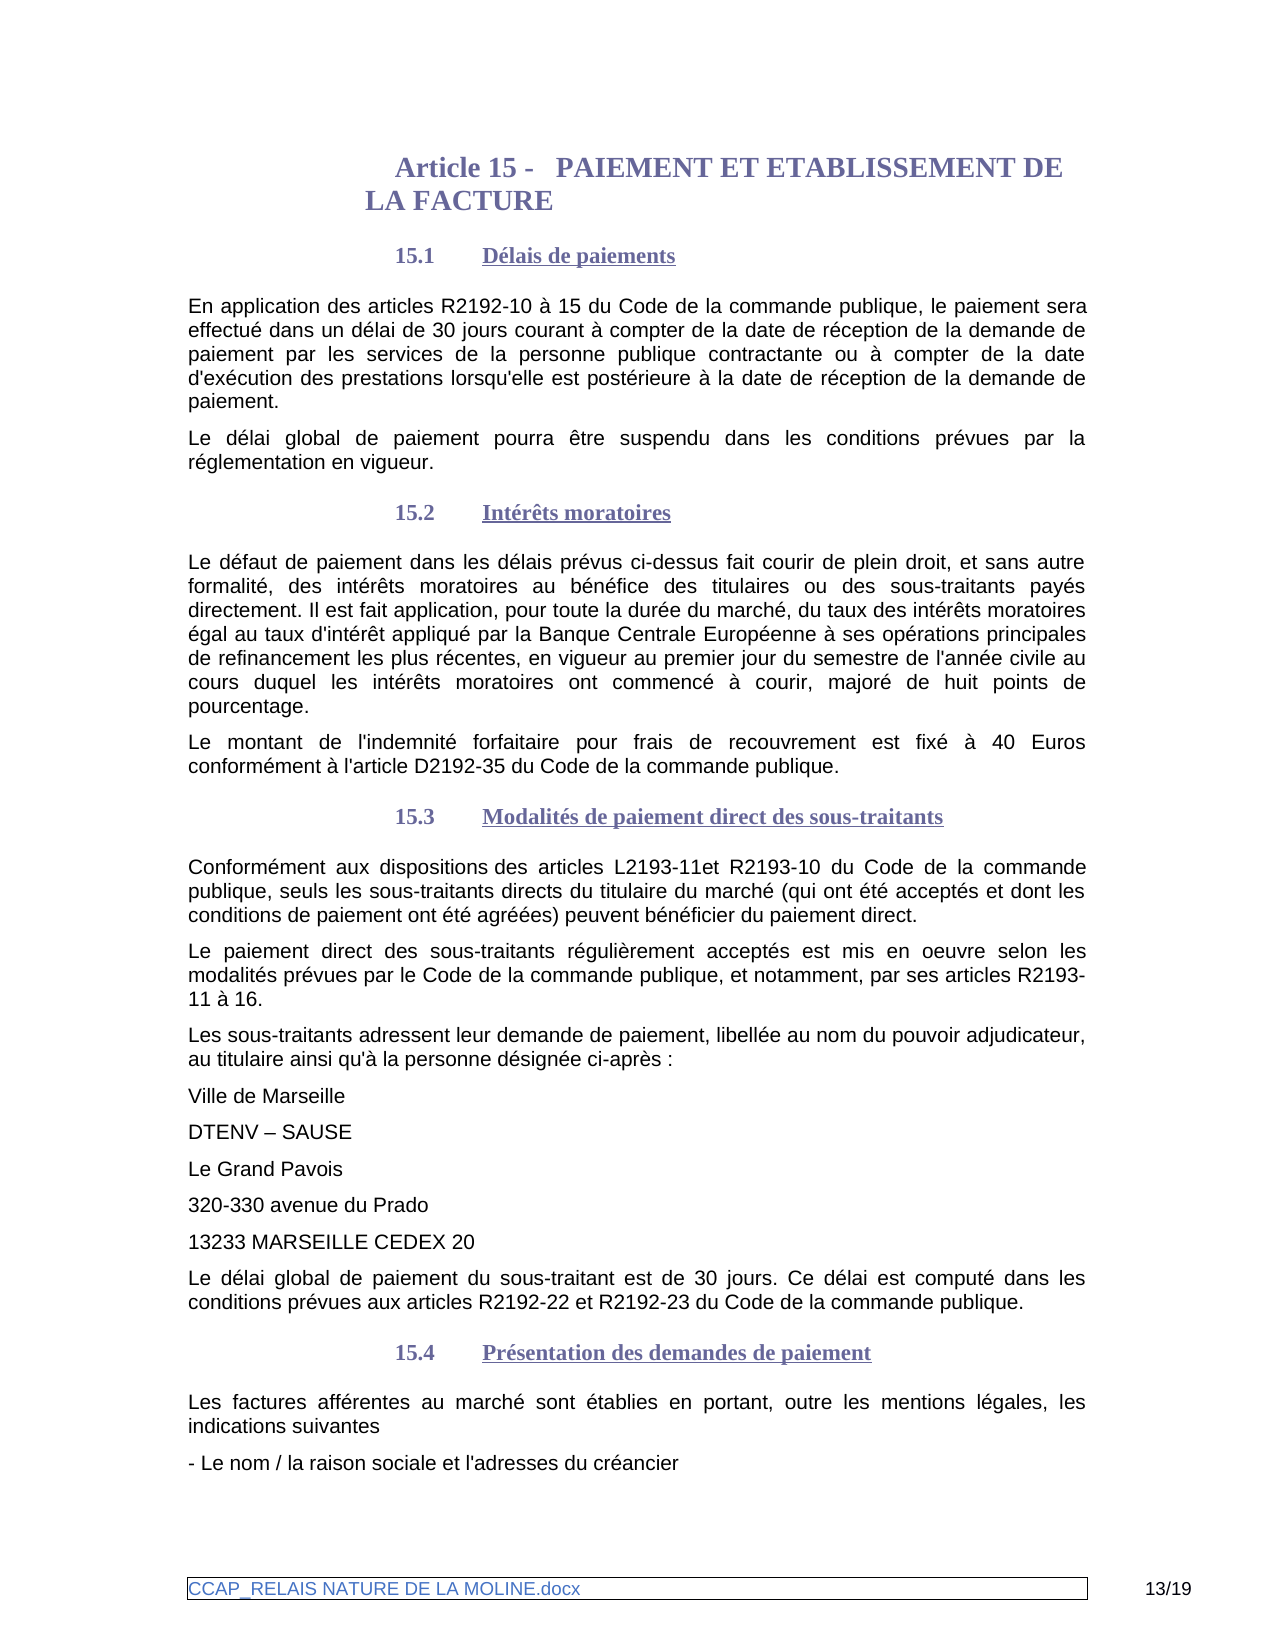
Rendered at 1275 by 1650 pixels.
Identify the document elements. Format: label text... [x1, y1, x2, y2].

text - Le nom / la raison sociale et l'adresses du créancier [188, 1451, 1087, 1474]
text Les factures afférentes au marché sont établies en portant, outre les mentions légales, les indications suivantes [188, 1390, 1087, 1438]
text Le Grand Pavois [188, 1157, 1087, 1181]
text Le défaut de paiement dans les délais prévus ci-dessus fait courir de plein droit, et sans autre formalité, des intérêts moratoires au bénéfice des titulaires ou des sous-traitants payés directement. Il est fait application, pour toute la durée du marché, du taux des intérêts moratoires égal au taux d'intérêt appliqué par la Banque Centrale Européenne à ses opérations principales de refinancement les plus récentes, en vigueur au premier jour du semestre de l'année civile au cours duquel les intérêts moratoires ont commencé à courir, majoré de huit points de pourcentage. [188, 550, 1087, 718]
text 13233 MARSEILLE CEDEX 20 [188, 1229, 1087, 1253]
text Les sous-traitants adressent leur demande de paiement, libellée au nom du pouvoir adjudicateur, au titulaire ainsi qu'à la personne désignée ci-après : [188, 1023, 1087, 1071]
text Le délai global de paiement pourra être suspendu dans les conditions prévues par la réglementation en vigueur. [188, 426, 1087, 474]
text Ville de Marseille [188, 1084, 1087, 1108]
text En application des articles R2192-10 à 15 du Code de la commande publique, le paiement sera effectué dans un délai de 30 jours courant à compter de la date de réception de la demande de paiement par les services de la personne publique contractante ou à compter de la date d'exécution des prestations lorsqu'elle est postérieure à la date de réception de la demande de paiement. [188, 293, 1087, 413]
subtitle PAIEMENT ET ETABLISSEMENT DE LA FACTURE [365, 150, 1087, 217]
subtitle Modalités de paiement direct des sous-traitants [365, 803, 1087, 829]
subtitle Intérêts moratoires [365, 499, 1087, 525]
text DTENV – SAUSE [188, 1120, 1087, 1144]
text Le montant de l'indemnité forfaitaire pour frais de recouvrement est fixé à 40 Euros conformément à l'article D2192-35 du Code de la commande publique. [188, 730, 1087, 778]
text Conformément aux dispositions des articles L2193-11et R2193-10 du Code de la commande publique, seuls les sous-traitants directs du titulaire du marché (qui ont été acceptés et dont les conditions de paiement ont été agréées) peuvent bénéficier du paiement direct. [188, 854, 1087, 926]
subtitle Délais de paiements [365, 242, 1087, 268]
text 320-330 avenue du Prado [188, 1193, 1087, 1217]
text Le paiement direct des sous-traitants régulièrement acceptés est mis en oeuvre selon les modalités prévues par le Code de la commande publique, et notamment, par ses articles R2193-11 à 16. [188, 939, 1087, 1011]
text Le délai global de paiement du sous-traitant est de 30 jours. Ce délai est computé dans les conditions prévues aux articles R2192-22 et R2192-23 du Code de la commande publique. [188, 1266, 1087, 1314]
subtitle Présentation des demandes de paiement [365, 1339, 1087, 1365]
